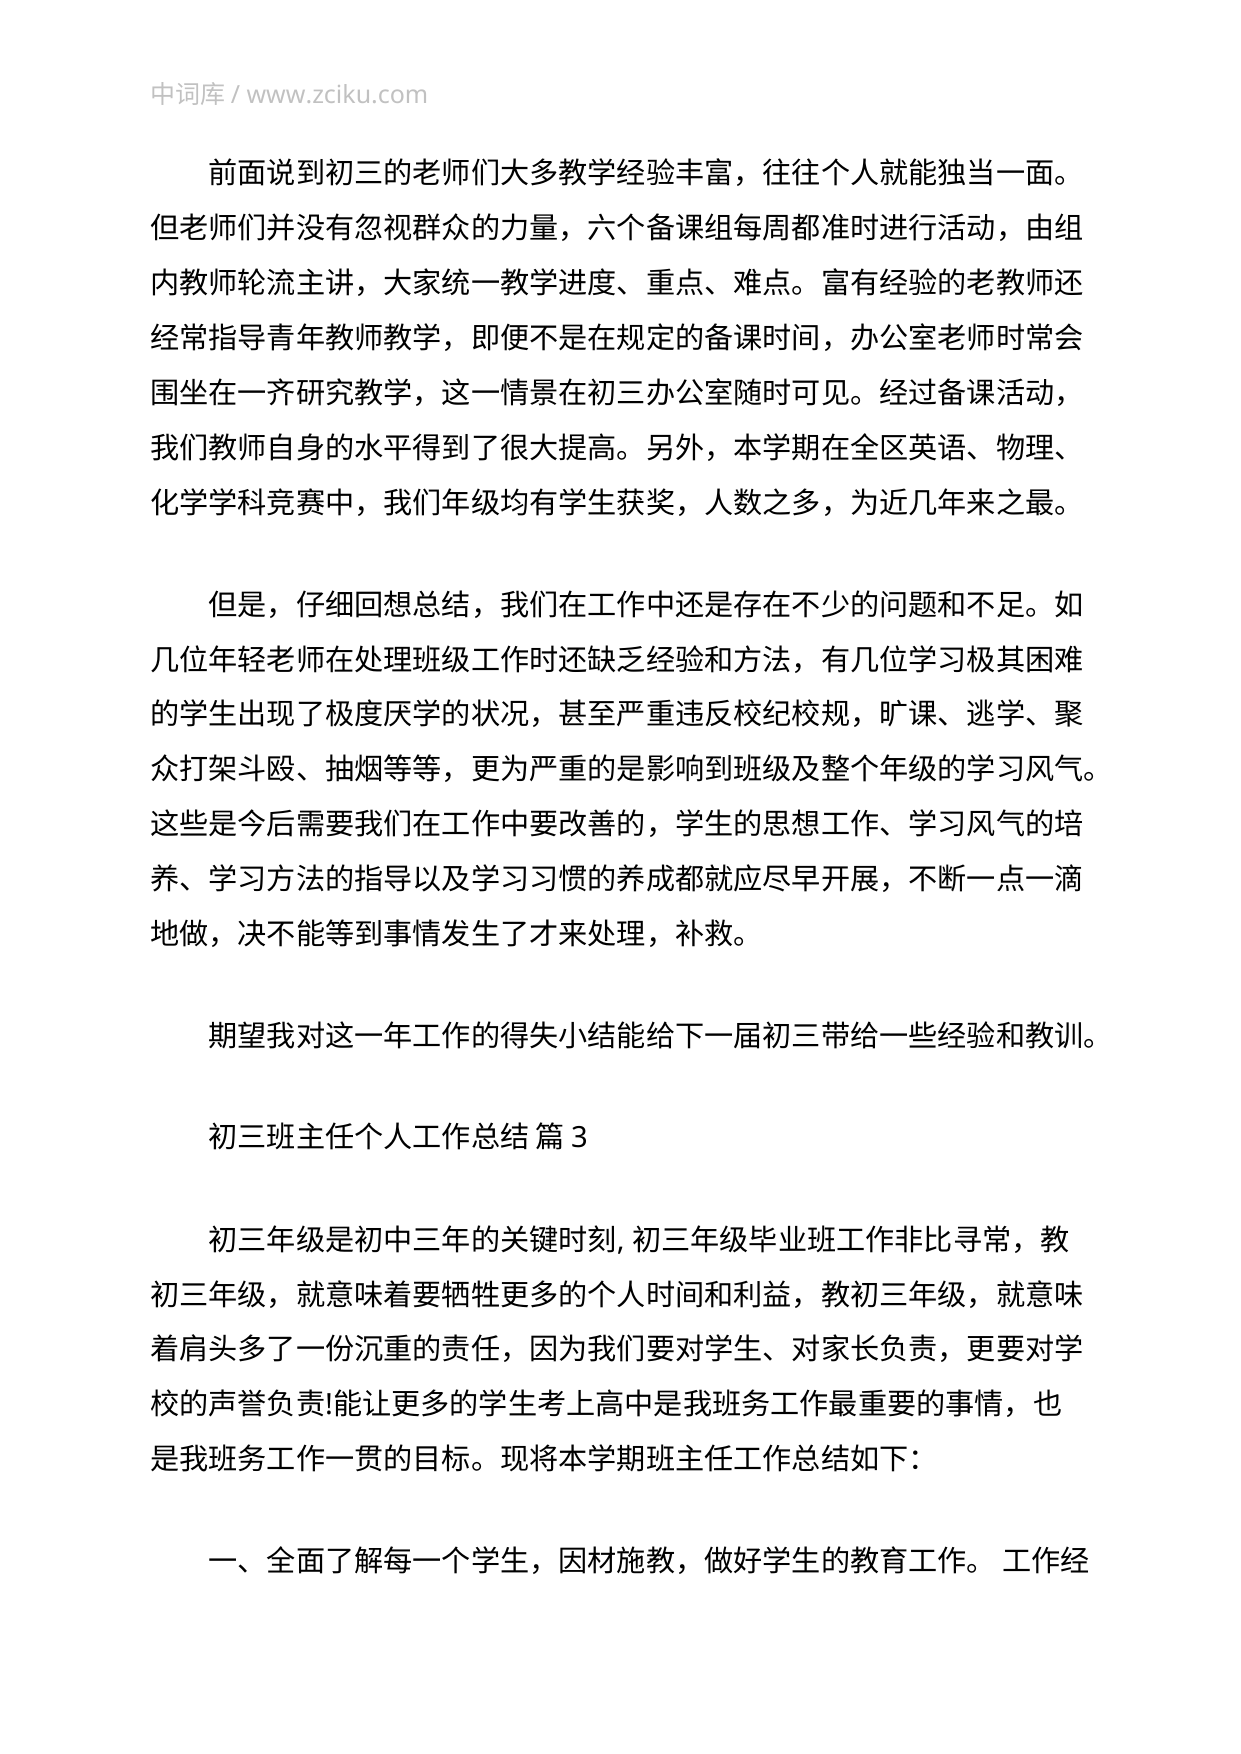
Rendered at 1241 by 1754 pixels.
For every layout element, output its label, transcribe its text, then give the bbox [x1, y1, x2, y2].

text 前面说到初三的老师们大多教学经验丰富，往往个人就能独当一面。但老师们并没有忽视群众的力量，六个备课组每周都准时进行活动，由组内教师轮流主讲，大家统一教学进度、重点、难点。富有经验的老教师还经常指导青年教师教学，即便不是在规定的备课时间，办公室老师时常会围坐在一齐研究教学，这一情景在初三办公室随时可见。经过备课活动，我们教师自身的水平得到了很大提高。另外，本学期在全区英语、物理、化学学科竞赛中，我们年级均有学生获奖，人数之多，为近几年来之最。 [150, 150, 1090, 522]
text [150, 1538, 1090, 1580]
text 但是，仔细回想总结，我们在工作中还是存在不少的问题和不足。如几位年轻老师在处理班级工作时还缺乏经验和方法，有几位学习极其困难的学生出现了极度厌学的状况，甚至严重违反校纪校规，旷课、逃学、聚众打架斗殴、抽烟等等，更为严重的是影响到班级及整个年级的学习风气。这些是今后需要我们在工作中要改善的，学生的思想工作、学习风气的培养、学习方法的指导以及学习习惯的养成都就应尽早开展，不断一点一滴地做，决不能等到事情发生了才来处理，补救。 [150, 581, 1090, 953]
text 初三年级是初中三年的关键时刻, 初三年级毕业班工作非比寻常，教初三年级，就意味着要牺牲更多的个人时间和利益，教初三年级，就意味着肩头多了一份沉重的责任，因为我们要对学生、对家长负责，更要对学校的声誉负责!能让更多的学生考上高中是我班务工作最重要的事情，也是我班务工作一贯的目标。现将本学期班主任工作总结如下： [150, 1216, 1090, 1478]
text 期望我对这一年工作的得失小结能给下一届初三带给一些经验和教训。 [150, 1012, 1090, 1054]
text 初三班主任个人工作总结 篇3 [150, 1114, 1090, 1156]
